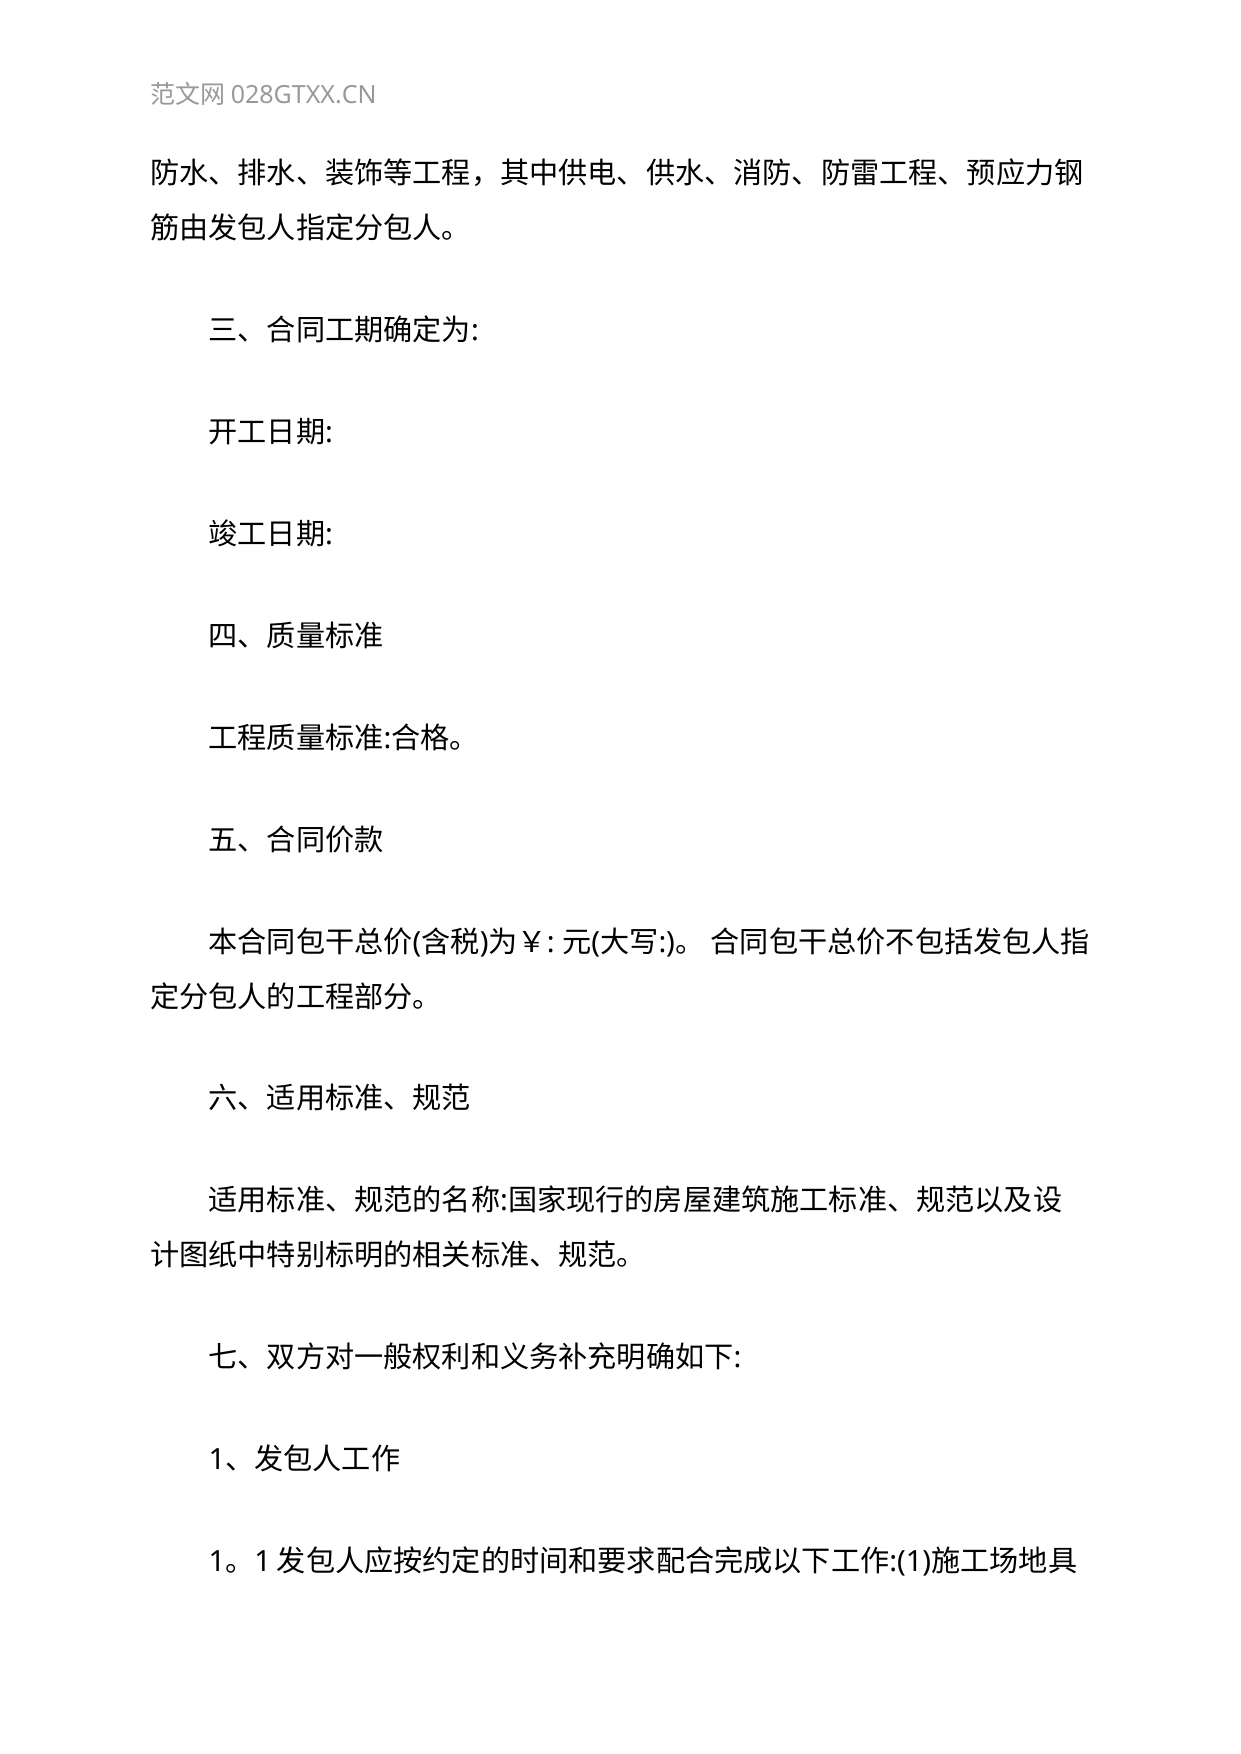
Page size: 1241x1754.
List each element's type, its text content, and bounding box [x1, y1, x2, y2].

text 六、适用标准、规范 [150, 1075, 1090, 1117]
text 三、合同工期确定为: [150, 307, 1090, 349]
text 本合同包干总价(含税)为￥: 元(大写:)。 合同包干总价不包括发包人指定分包人的工程部分。 [150, 918, 1090, 1015]
text 五、合同价款 [150, 816, 1090, 859]
text 七、双方对一般权利和义务补充明确如下: [150, 1333, 1090, 1376]
text 开工日期: [150, 409, 1090, 451]
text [150, 1537, 1090, 1580]
text 竣工日期: [150, 511, 1090, 553]
text 1、发包人工作 [150, 1435, 1090, 1478]
text 四、质量标准 [150, 613, 1090, 655]
text 适用标准、规范的名称:国家现行的房屋建筑施工标准、规范以及设计图纸中特别标明的相关标准、规范。 [150, 1177, 1090, 1274]
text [150, 150, 1090, 247]
text 工程质量标准:合格。 [150, 714, 1090, 757]
